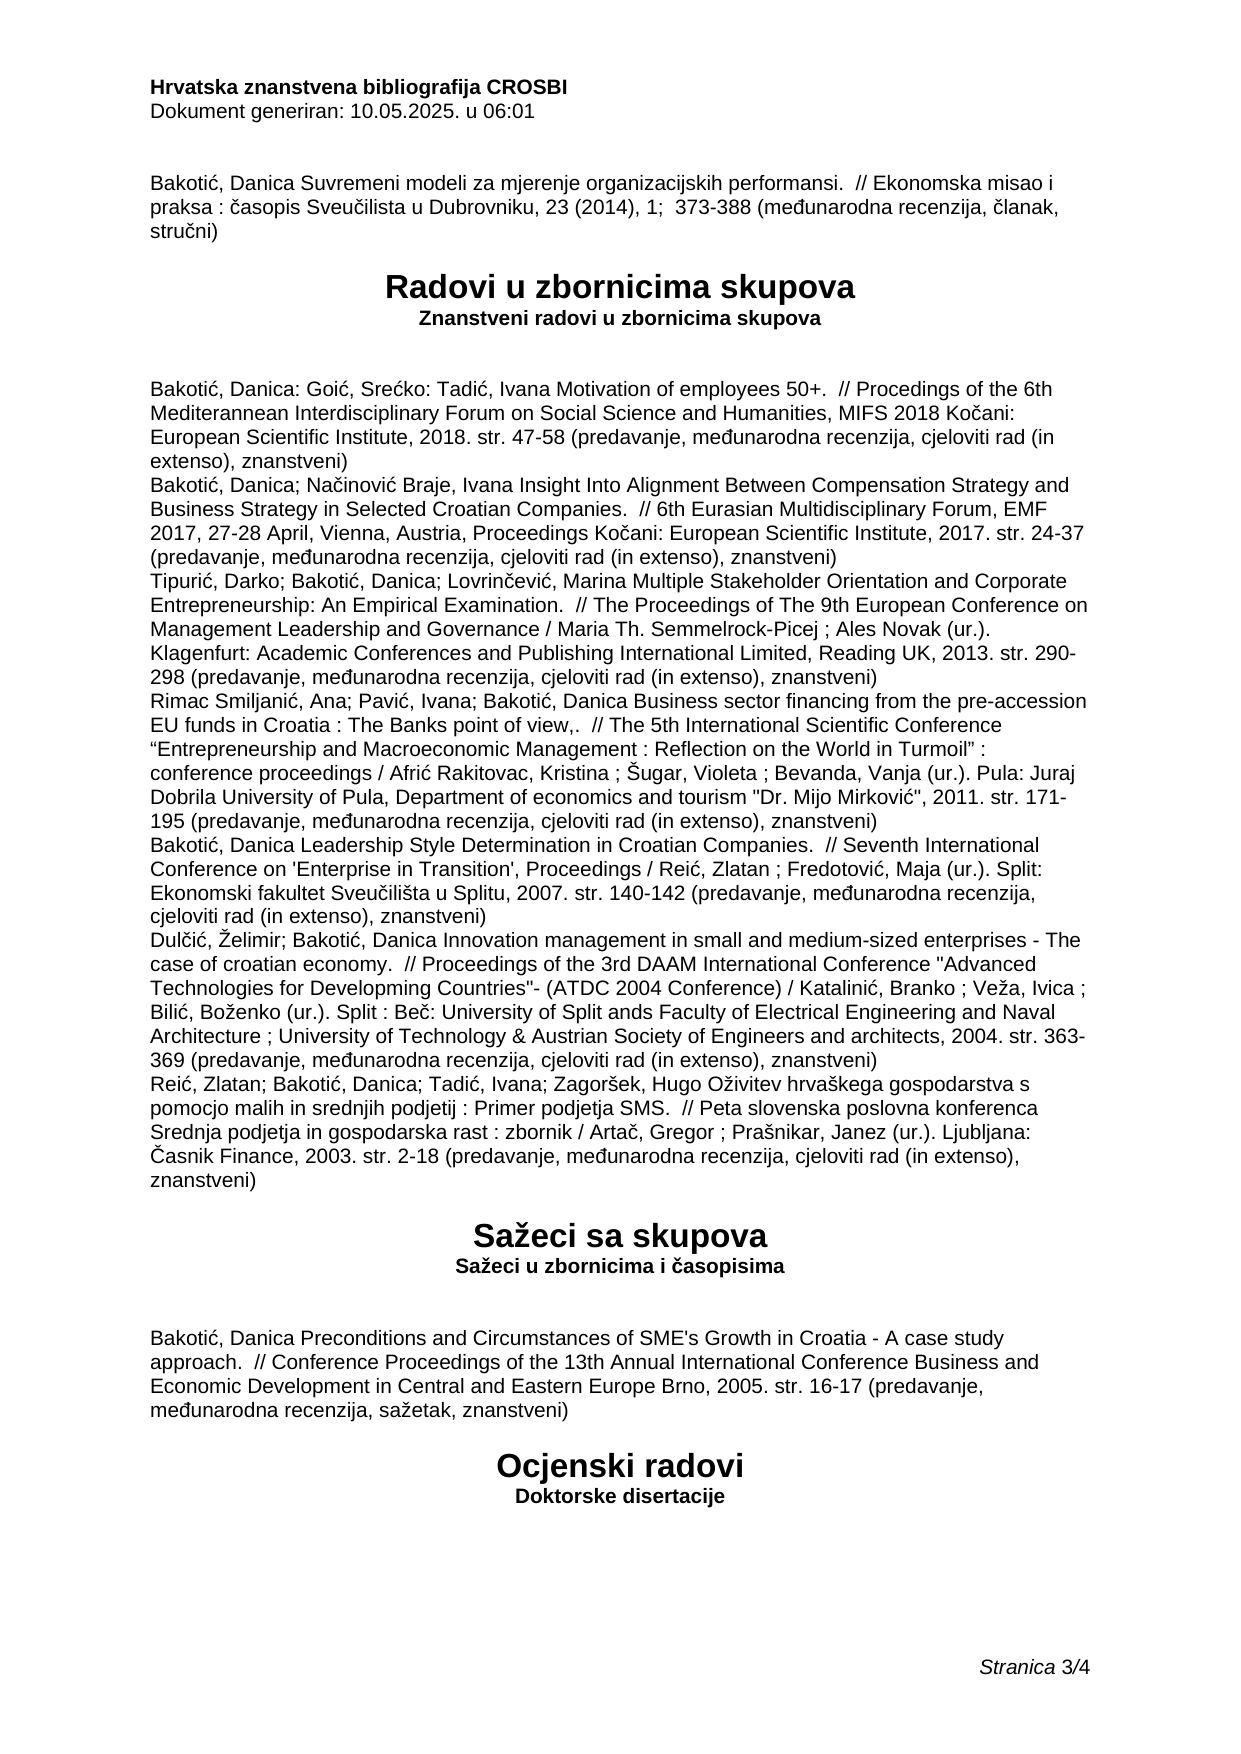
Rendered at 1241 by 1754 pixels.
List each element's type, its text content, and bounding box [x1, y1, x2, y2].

text Bakotić, Danica; Načinović Braje, Ivana [150, 473, 1090, 569]
text Tipurić, Darko; Bakotić, Danica; Lovrinčević, Marina [150, 569, 1090, 689]
subtitle Radovi u zbornicima skupova [150, 267, 1090, 305]
text Rimac Smiljanić, Ana; Pavić, Ivana; Bakotić, Danica [150, 689, 1090, 832]
text Bakotić, Danica [150, 171, 1090, 243]
subtitle Doktorske disertacije [150, 1484, 1090, 1508]
text Bakotić, Danica [150, 1326, 1090, 1422]
subtitle Sažeci sa skupova [150, 1216, 1090, 1254]
text Bakotić, Danica: Goić, Srećko: Tadić, Ivana [150, 377, 1090, 473]
text Dulčić, Želimir; Bakotić, Danica [150, 928, 1090, 1072]
subtitle Ocjenski radovi [150, 1446, 1090, 1484]
text Bakotić, Danica [150, 832, 1090, 928]
subtitle Znanstveni radovi u zbornicima skupova [150, 305, 1090, 329]
text Reić, Zlatan; Bakotić, Danica; Tadić, Ivana; Zagoršek, Hugo [150, 1072, 1090, 1192]
subtitle Sažeci u zbornicima i časopisima [150, 1254, 1090, 1278]
